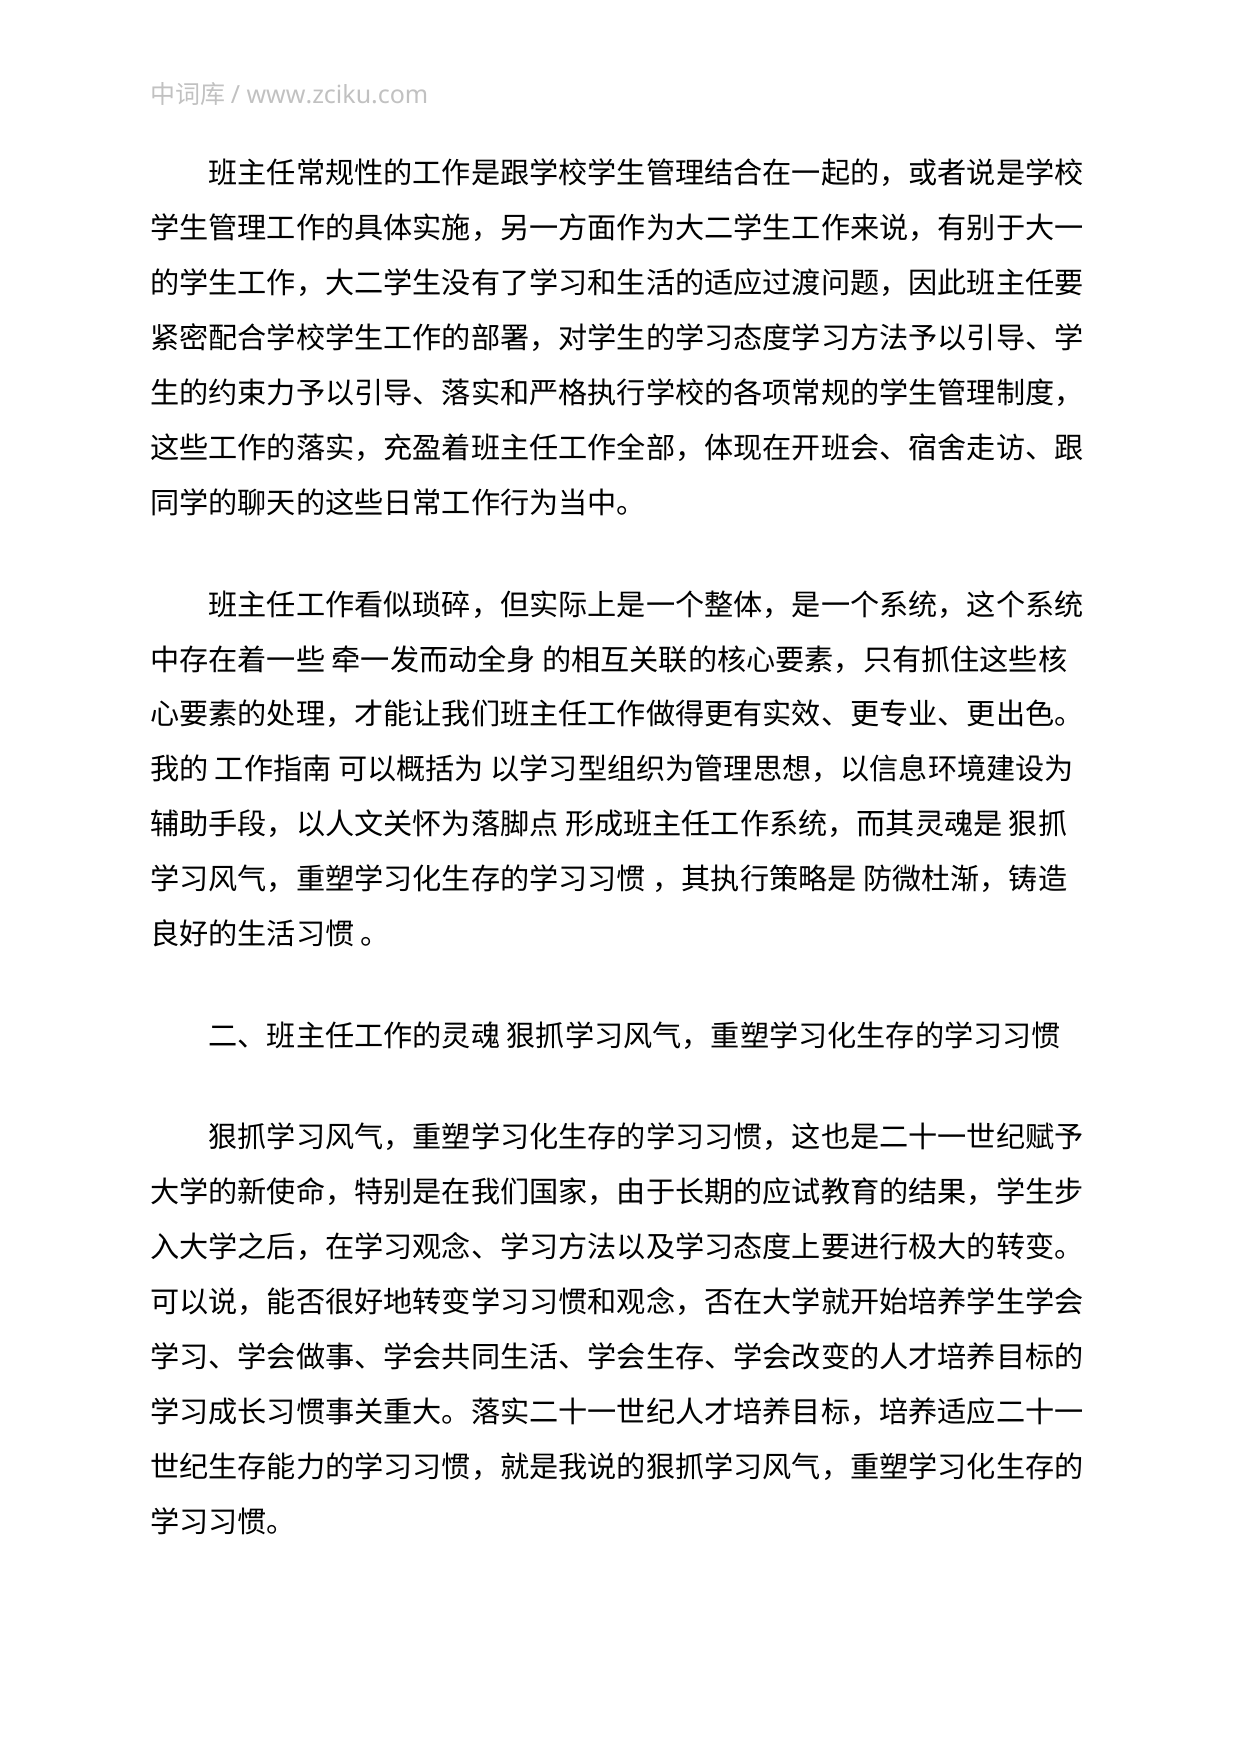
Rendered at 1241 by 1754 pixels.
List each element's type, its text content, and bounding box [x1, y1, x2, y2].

text 二、班主任工作的灵魂 狠抓学习风气，重塑学习化生存的学习习惯 [150, 1012, 1090, 1054]
text 班主任常规性的工作是跟学校学生管理结合在一起的，或者说是学校学生管理工作的具体实施，另一方面作为大二学生工作来说，有别于大一的学生工作，大二学生没有了学习和生活的适应过渡问题，因此班主任要紧密配合学校学生工作的部署，对学生的学习态度学习方法予以引导、学生的约束力予以引导、落实和严格执行学校的各项常规的学生管理制度，这些工作的落实，充盈着班主任工作全部，体现在开班会、宿舍走访、跟同学的聊天的这些日常工作行为当中。 [150, 150, 1090, 522]
text 狠抓学习风气，重塑学习化生存的学习习惯，这也是二十一世纪赋予大学的新使命，特别是在我们国家，由于长期的应试教育的结果，学生步入大学之后，在学习观念、学习方法以及学习态度上要进行极大的转变。可以说，能否很好地转变学习习惯和观念，否在大学就开始培养学生学会学习、学会做事、学会共同生活、学会生存、学会改变的人才培养目标的学习成长习惯事关重大。落实二十一世纪人才培养目标，培养适应二十一世纪生存能力的学习习惯，就是我说的狠抓学习风气，重塑学习化生存的学习习惯。 [150, 1114, 1090, 1541]
text 班主任工作看似琐碎，但实际上是一个整体，是一个系统，这个系统中存在着一些 牵一发而动全身 的相互关联的核心要素，只有抓住这些核心要素的处理，才能让我们班主任工作做得更有实效、更专业、更出色。我的 工作指南 可以概括为 以学习型组织为管理思想，以信息环境建设为辅助手段，以人文关怀为落脚点 形成班主任工作系统，而其灵魂是 狠抓学习风气，重塑学习化生存的学习习惯 ，其执行策略是 防微杜渐，铸造良好的生活习惯 。 [150, 581, 1090, 953]
